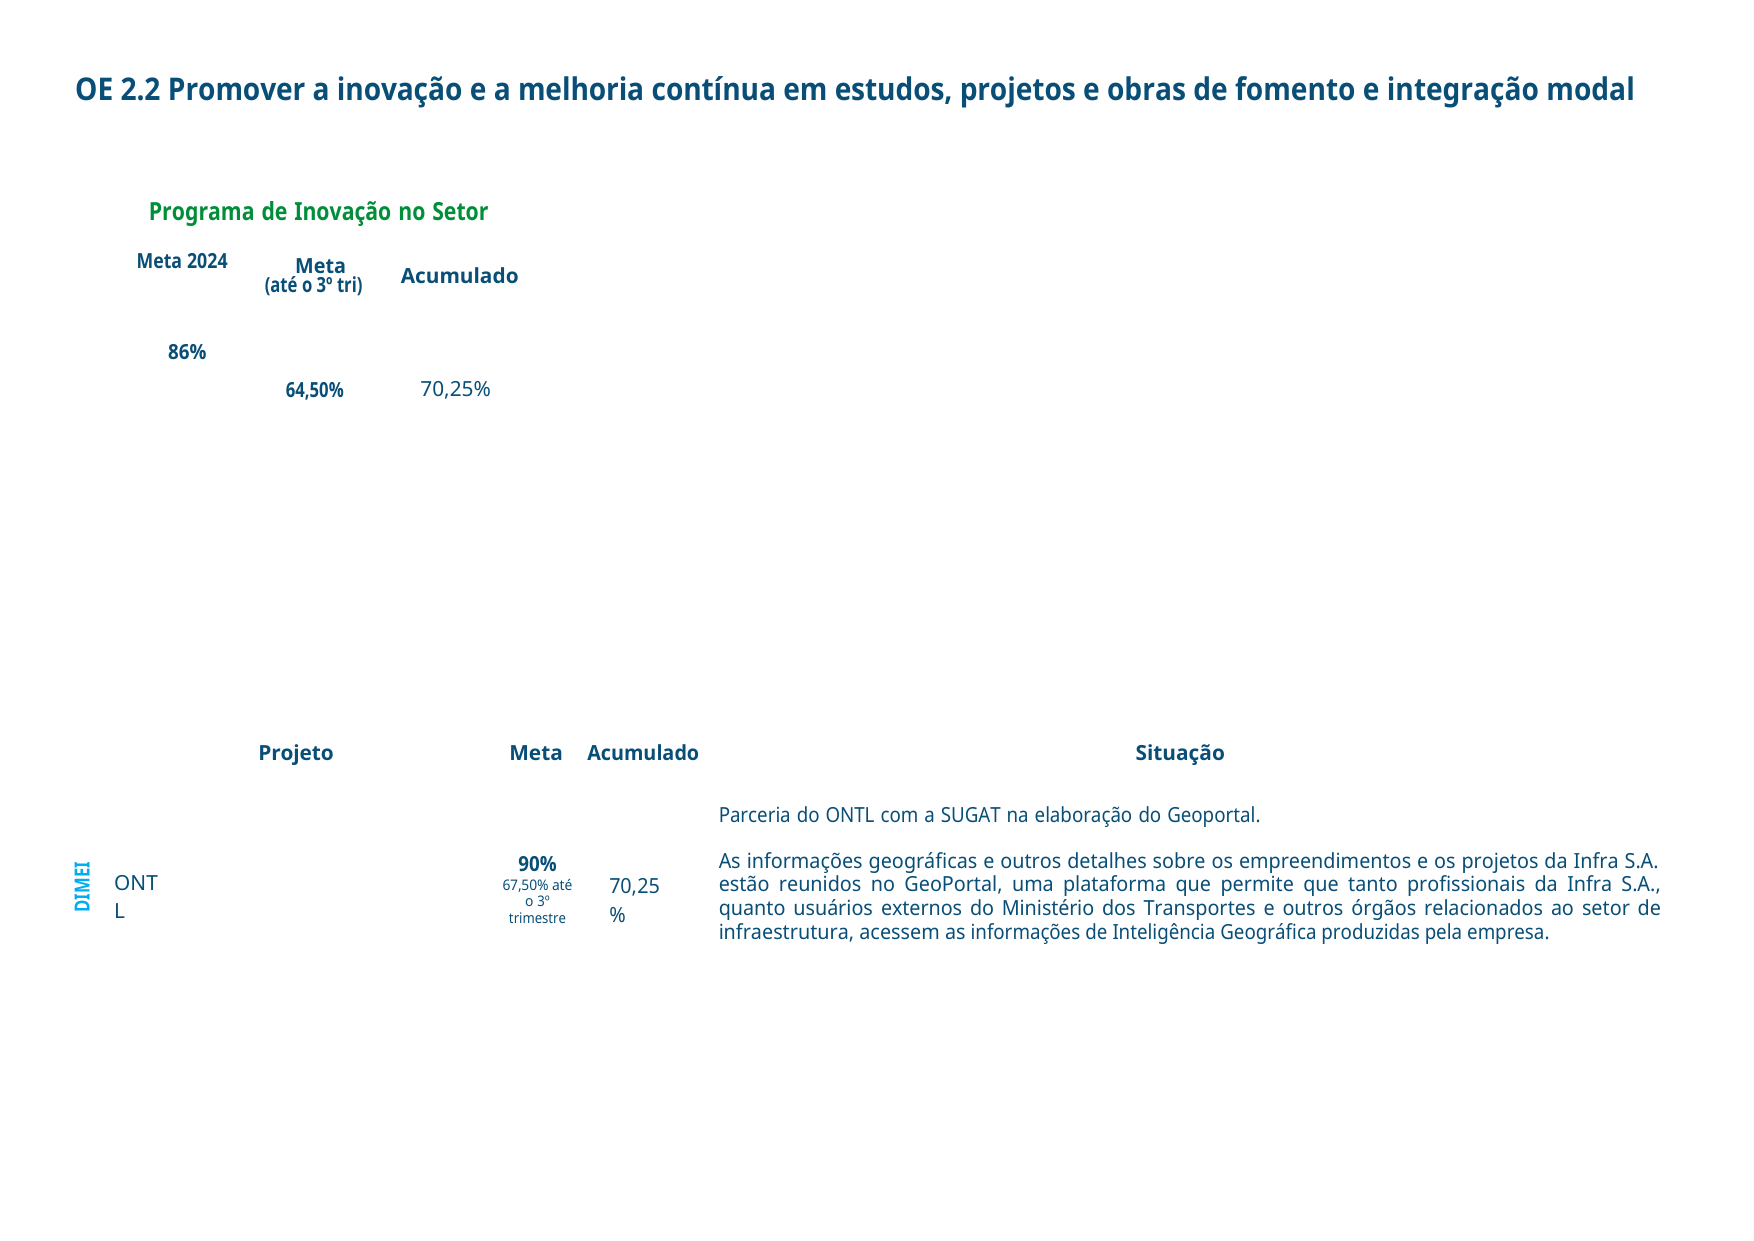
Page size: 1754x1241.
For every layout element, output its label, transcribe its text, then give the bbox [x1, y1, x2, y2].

text 70,25% [609, 871, 673, 928]
text Meta (até o 3º tri) [264, 256, 372, 299]
text As informações geográficas e outros detalhes sobre os empreendimentos e os projetos da Infra S.A. estão reunidos no GeoPortal, uma plataforma que permite que tanto profissionais da Infra S.A., quanto usuários externos do Ministério dos Transportes e outros órgãos relacionados ao setor de infraestrutura, acessem as informações de Inteligência Geográfica produzidas pela empresa. [718, 849, 1661, 946]
subtitle 90% [498, 853, 576, 876]
text OE 2.2 Promover a inovação e a melhoria contínua em estudos, projetos e obras de fomento e integração modal [75, 67, 1691, 109]
subtitle Programa de Inovação no Setor [149, 194, 1691, 228]
subtitle Projeto Meta Acumulado Situação [258, 738, 1691, 766]
subtitle Meta 2024 [136, 246, 234, 274]
text ONTL [114, 868, 166, 925]
subtitle 64,50% [286, 375, 356, 404]
text Parceria do ONTL com a SUGAT na elaboração do Geoportal. [718, 800, 1691, 829]
text 70,25% [420, 374, 1691, 402]
subtitle Acumulado [401, 261, 1691, 289]
text 67,50% até o 3º trimestre [498, 877, 576, 927]
text 86% [60, 337, 206, 366]
